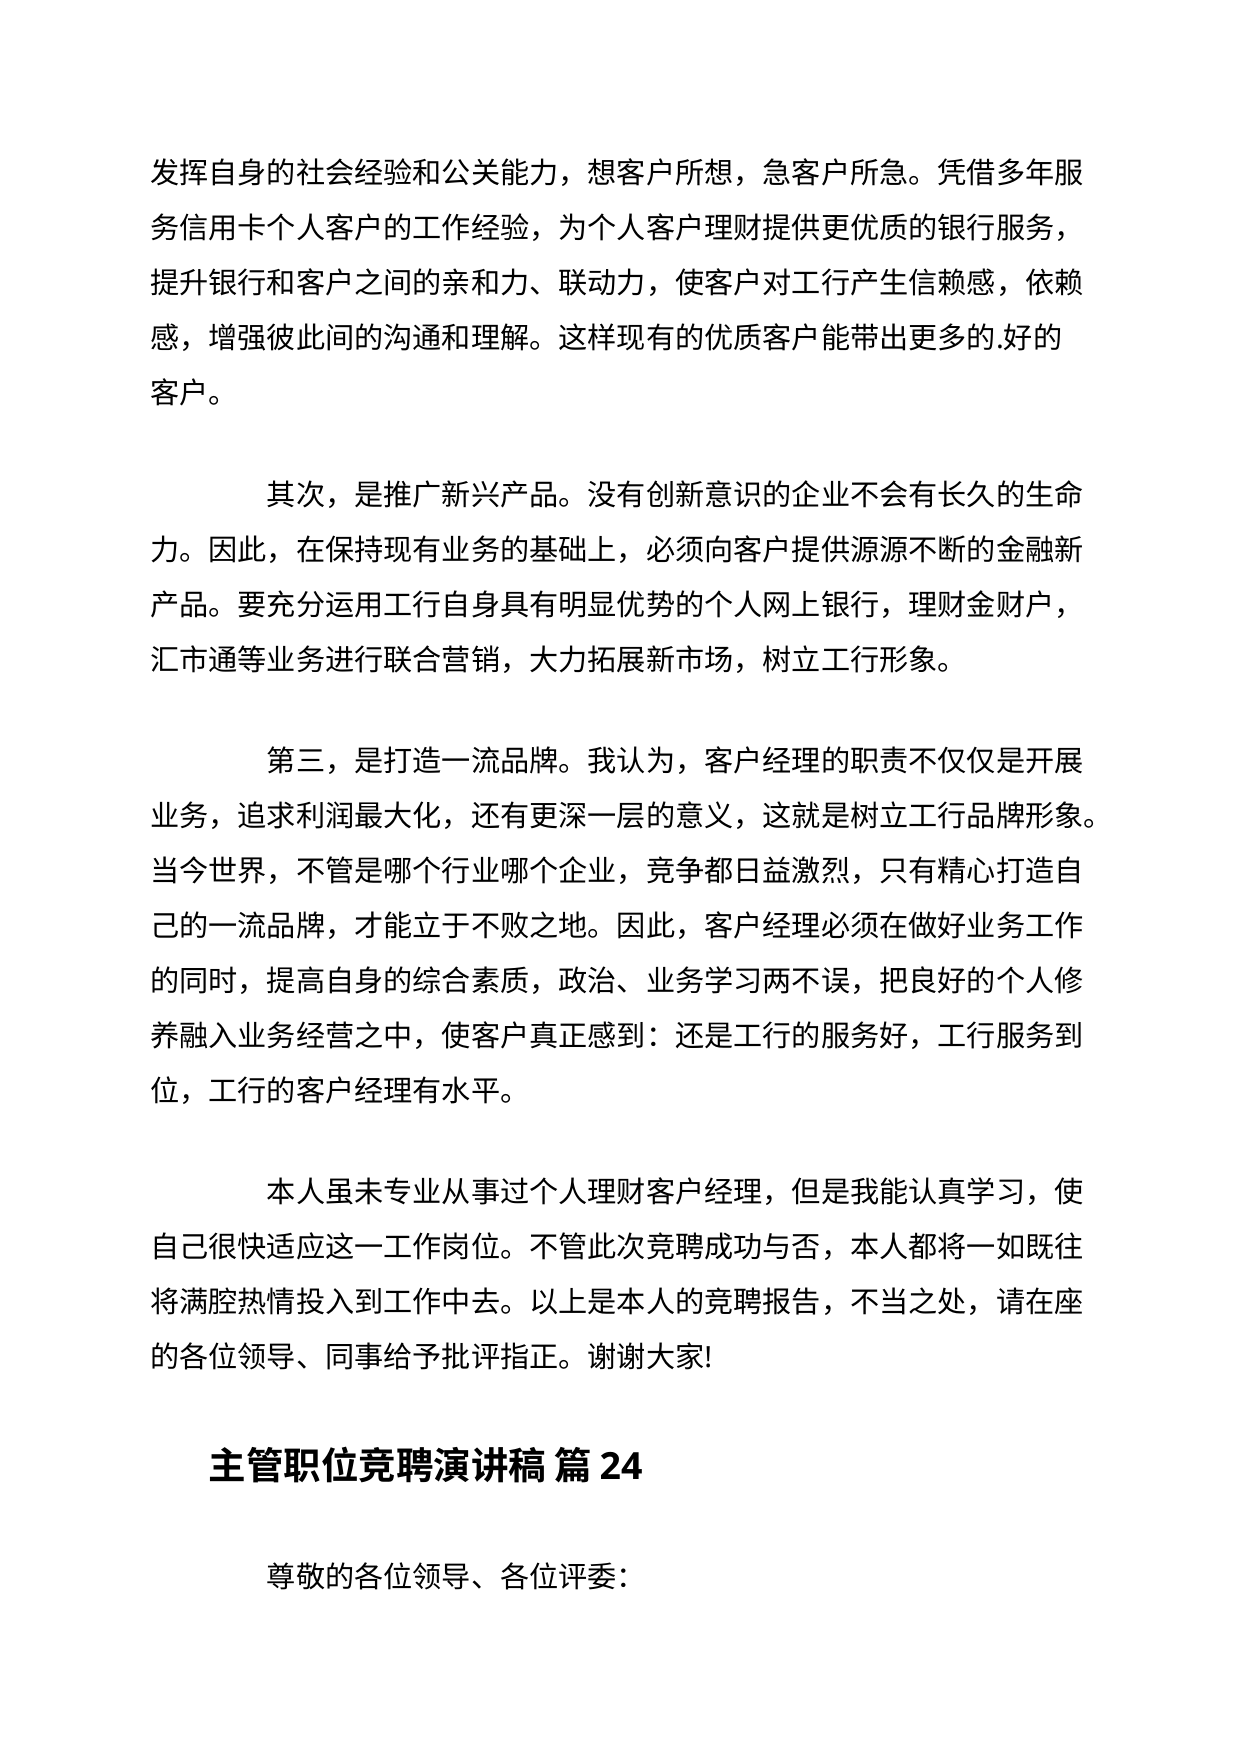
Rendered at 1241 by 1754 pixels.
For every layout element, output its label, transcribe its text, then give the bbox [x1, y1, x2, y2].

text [150, 150, 1090, 412]
text 本人虽未专业从事过个人理财客户经理，但是我能认真学习，使自己很快适应这一工作岗位。不管此次竞聘成功与否，本人都将一如既往将满腔热情投入到工作中去。以上是本人的竞聘报告，不当之处，请在座的各位领导、同事给予批评指正。谢谢大家! [150, 1169, 1090, 1376]
text 尊敬的各位领导、各位评委： [150, 1553, 1090, 1596]
text 主管职位竞聘演讲稿 篇24 [150, 1436, 1090, 1490]
text 第三，是打造一流品牌。我认为，客户经理的职责不仅仅是开展业务，追求利润最大化，还有更深一层的意义，这就是树立工行品牌形象。当今世界，不管是哪个行业哪个企业，竞争都日益激烈，只有精心打造自己的一流品牌，才能立于不败之地。因此，客户经理必须在做好业务工作的同时，提高自身的综合素质，政治、业务学习两不误，把良好的个人修养融入业务经营之中，使客户真正感到：还是工行的服务好，工行服务到位，工行的客户经理有水平。 [150, 738, 1090, 1109]
text 其次，是推广新兴产品。没有创新意识的企业不会有长久的生命力。因此，在保持现有业务的基础上，必须向客户提供源源不断的金融新产品。要充分运用工行自身具有明显优势的个人网上银行，理财金财户，汇市通等业务进行联合营销，大力拓展新市场，树立工行形象。 [150, 471, 1090, 678]
